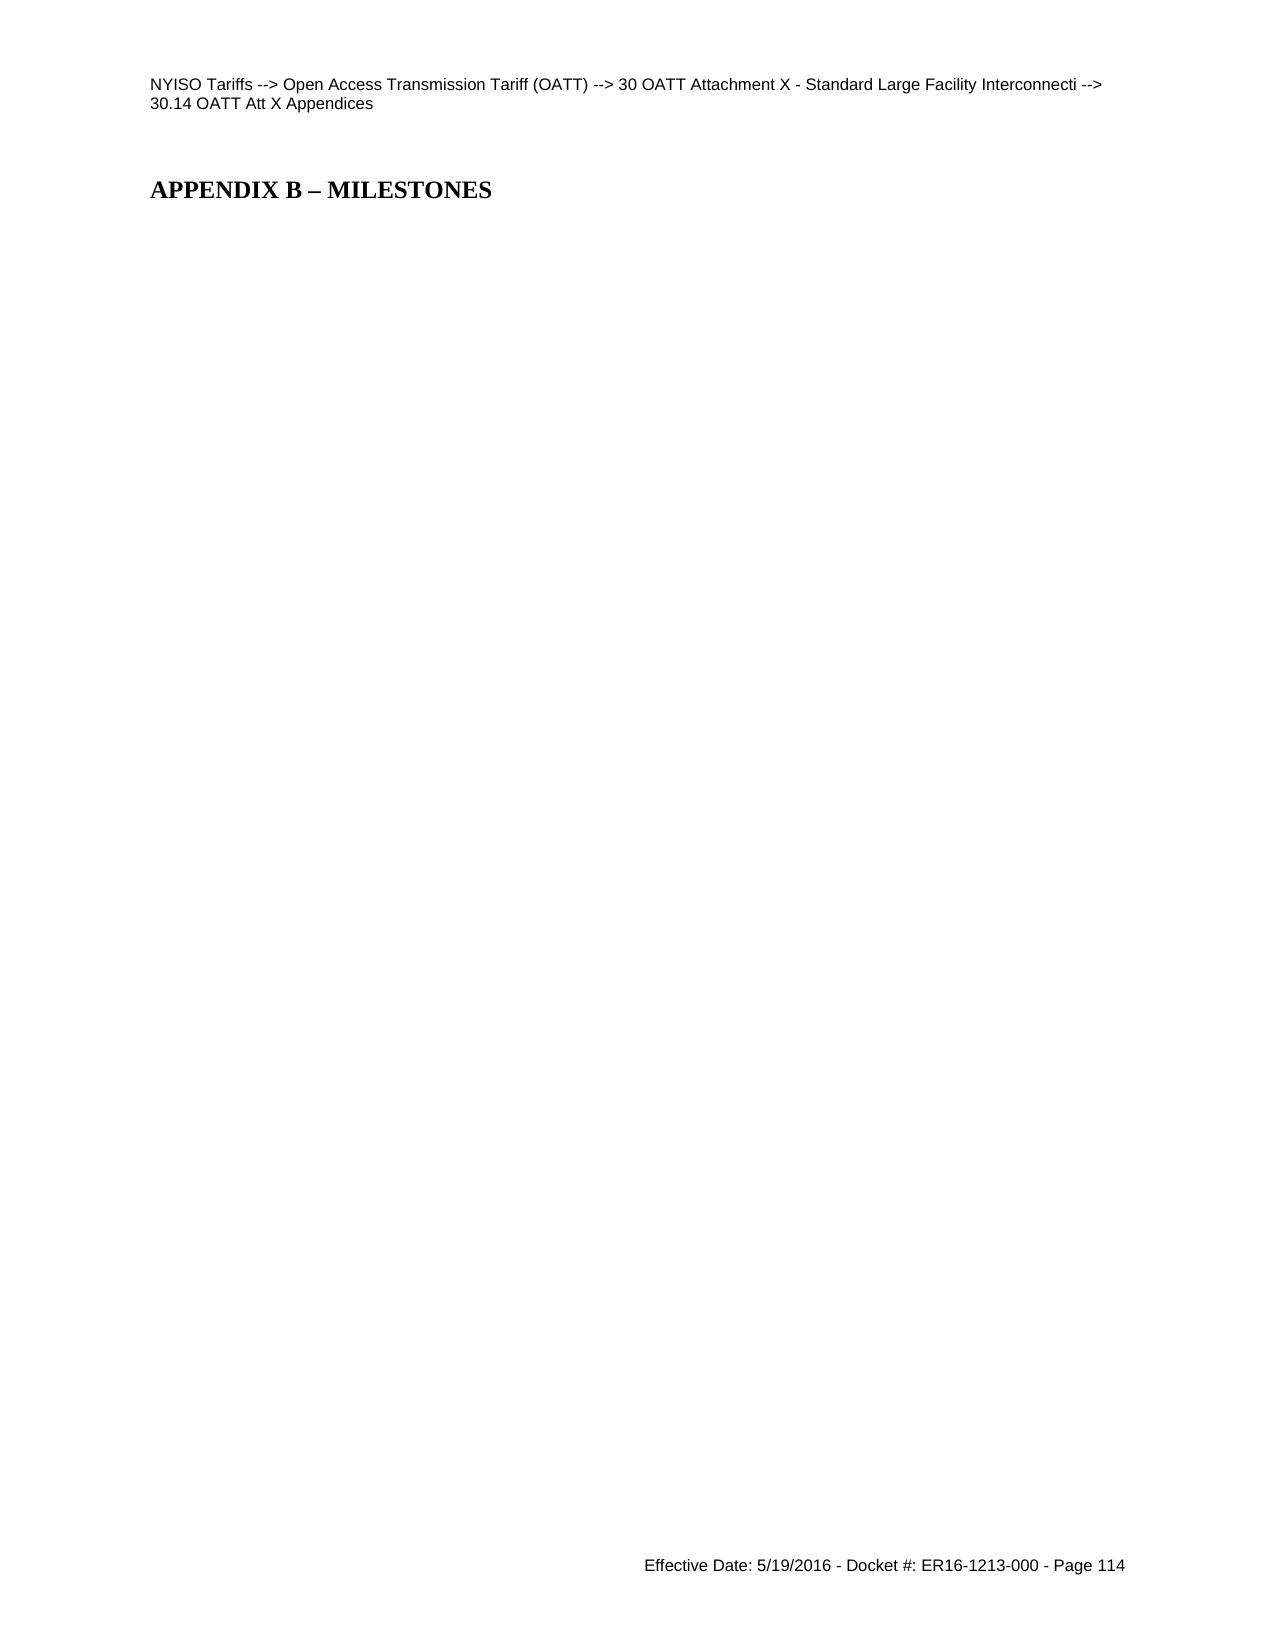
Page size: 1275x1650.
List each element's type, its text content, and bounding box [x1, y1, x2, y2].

subtitle APPENDIX B – MILESTONES [150, 175, 1059, 204]
